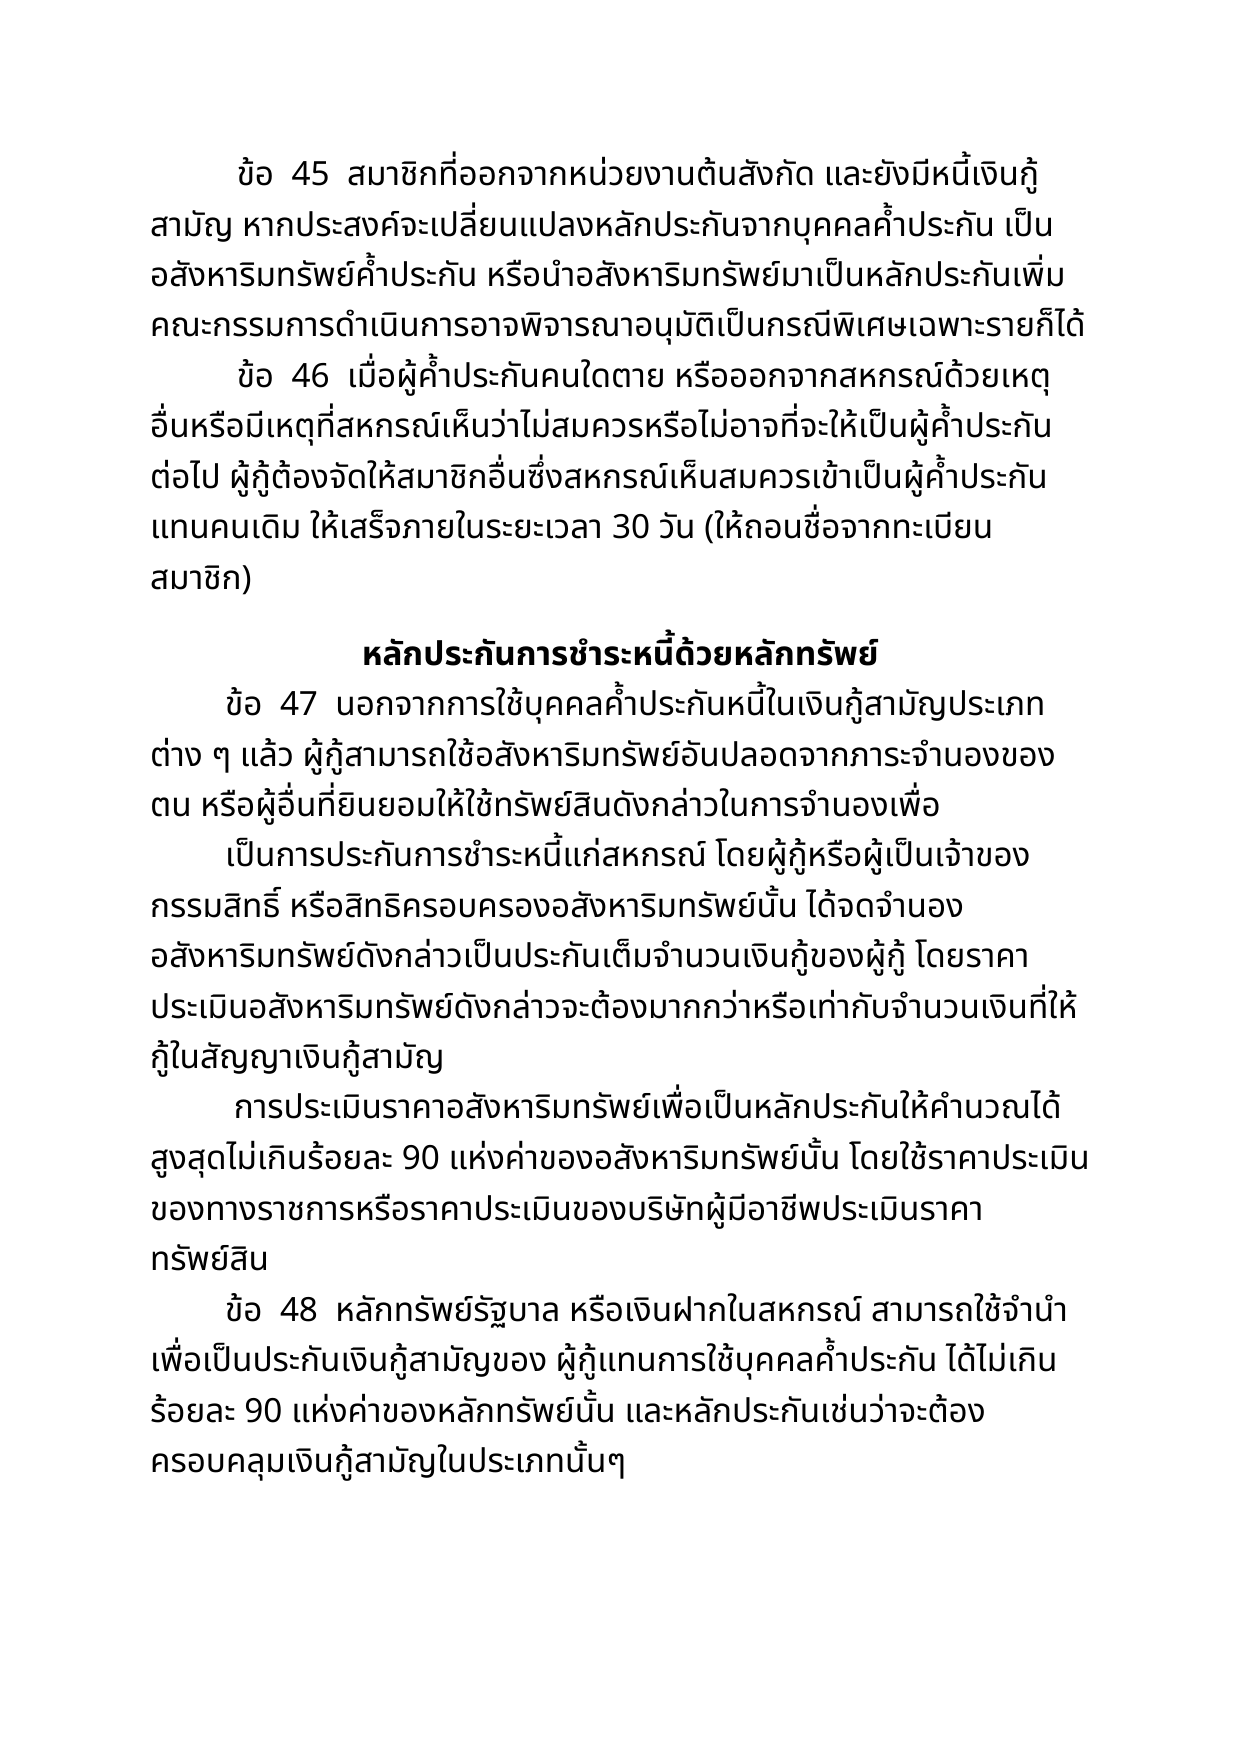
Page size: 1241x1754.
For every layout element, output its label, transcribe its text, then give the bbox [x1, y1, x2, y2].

text เป็นการประกันการชำระหนี้แก่สหกรณ์ โดยผู้กู้หรือผู้เป็นเจ้าของกรรมสิทธิ์ หรือสิทธิครอบครองอสังหาริมทรัพย์นั้น ได้จดจำนองอสังหาริมทรัพย์ดังกล่าวเป็นประกันเต็มจำนวนเงินกู้ของผู้กู้ โดยราคาประเมินอสังหาริมทรัพย์ดังกล่าวจะต้องมากกว่าหรือเท่ากับจำนวนเงินที่ให้กู้ในสัญญาเงินกู้สามัญ [150, 831, 1090, 1083]
text ข้อ 47 นอกจากการใช้บุคคลค้ำประกันหนี้ในเงินกู้สามัญประเภทต่าง ๆ แล้ว ผู้กู้สามารถใช้อสังหาริมทรัพย์อันปลอดจากภาระจำนองของตน หรือผู้อื่นที่ยินยอมให้ใช้ทรัพย์สินดังกล่าวในการจำนองเพื่อ [150, 680, 1090, 831]
text ข้อ 48 หลักทรัพย์รัฐบาล หรือเงินฝากในสหกรณ์ สามารถใช้จำนำเพื่อเป็นประกันเงินกู้สามัญของ ผู้กู้แทนการใช้บุคคลค้ำประกัน ได้ไม่เกินร้อยละ 90 แห่งค่าของหลักทรัพย์นั้น และหลักประกันเช่นว่าจะต้องครอบคลุมเงินกู้สามัญในประเภทนั้นๆ [150, 1285, 1090, 1487]
text ข้อ 46 เมื่อผู้ค้ำประกันคนใดตาย หรือออกจากสหกรณ์ด้วยเหตุอื่นหรือมีเหตุที่สหกรณ์เห็นว่าไม่สมควรหรือไม่อาจที่จะให้เป็นผู้ค้ำประกันต่อไป ผู้กู้ต้องจัดให้สมาชิกอื่นซึ่งสหกรณ์เห็นสมควรเข้าเป็นผู้ค้ำประกันแทนคนเดิม ให้เสร็จภายในระยะเวลา 30 วัน (ให้ถอนชื่อจากทะเบียนสมาชิก) [150, 352, 1090, 604]
text การประเมินราคาอสังหาริมทรัพย์เพื่อเป็นหลักประกันให้คำนวณได้สูงสุดไม่เกินร้อยละ 90 แห่งค่าของอสังหาริมทรัพย์นั้น โดยใช้ราคาประเมินของทางราชการหรือราคาประเมินของบริษัทผู้มีอาชีพประเมินราคาทรัพย์สิน [150, 1083, 1090, 1285]
text หลักประกันการชำระหนี้ด้วยหลักทรัพย์ [150, 629, 1090, 680]
text ข้อ 45 สมาชิกที่ออกจากหน่วยงานต้นสังกัด และยังมีหนี้เงินกู้สามัญ หากประสงค์จะเปลี่ยนแปลงหลักประกันจากบุคคลค้ำประกัน เป็นอสังหาริมทรัพย์ค้ำประกัน หรือนำอสังหาริมทรัพย์มาเป็นหลักประกันเพิ่ม คณะกรรมการดำเนินการอาจพิจารณาอนุมัติเป็นกรณีพิเศษเฉพาะรายก็ได้ [150, 150, 1090, 352]
